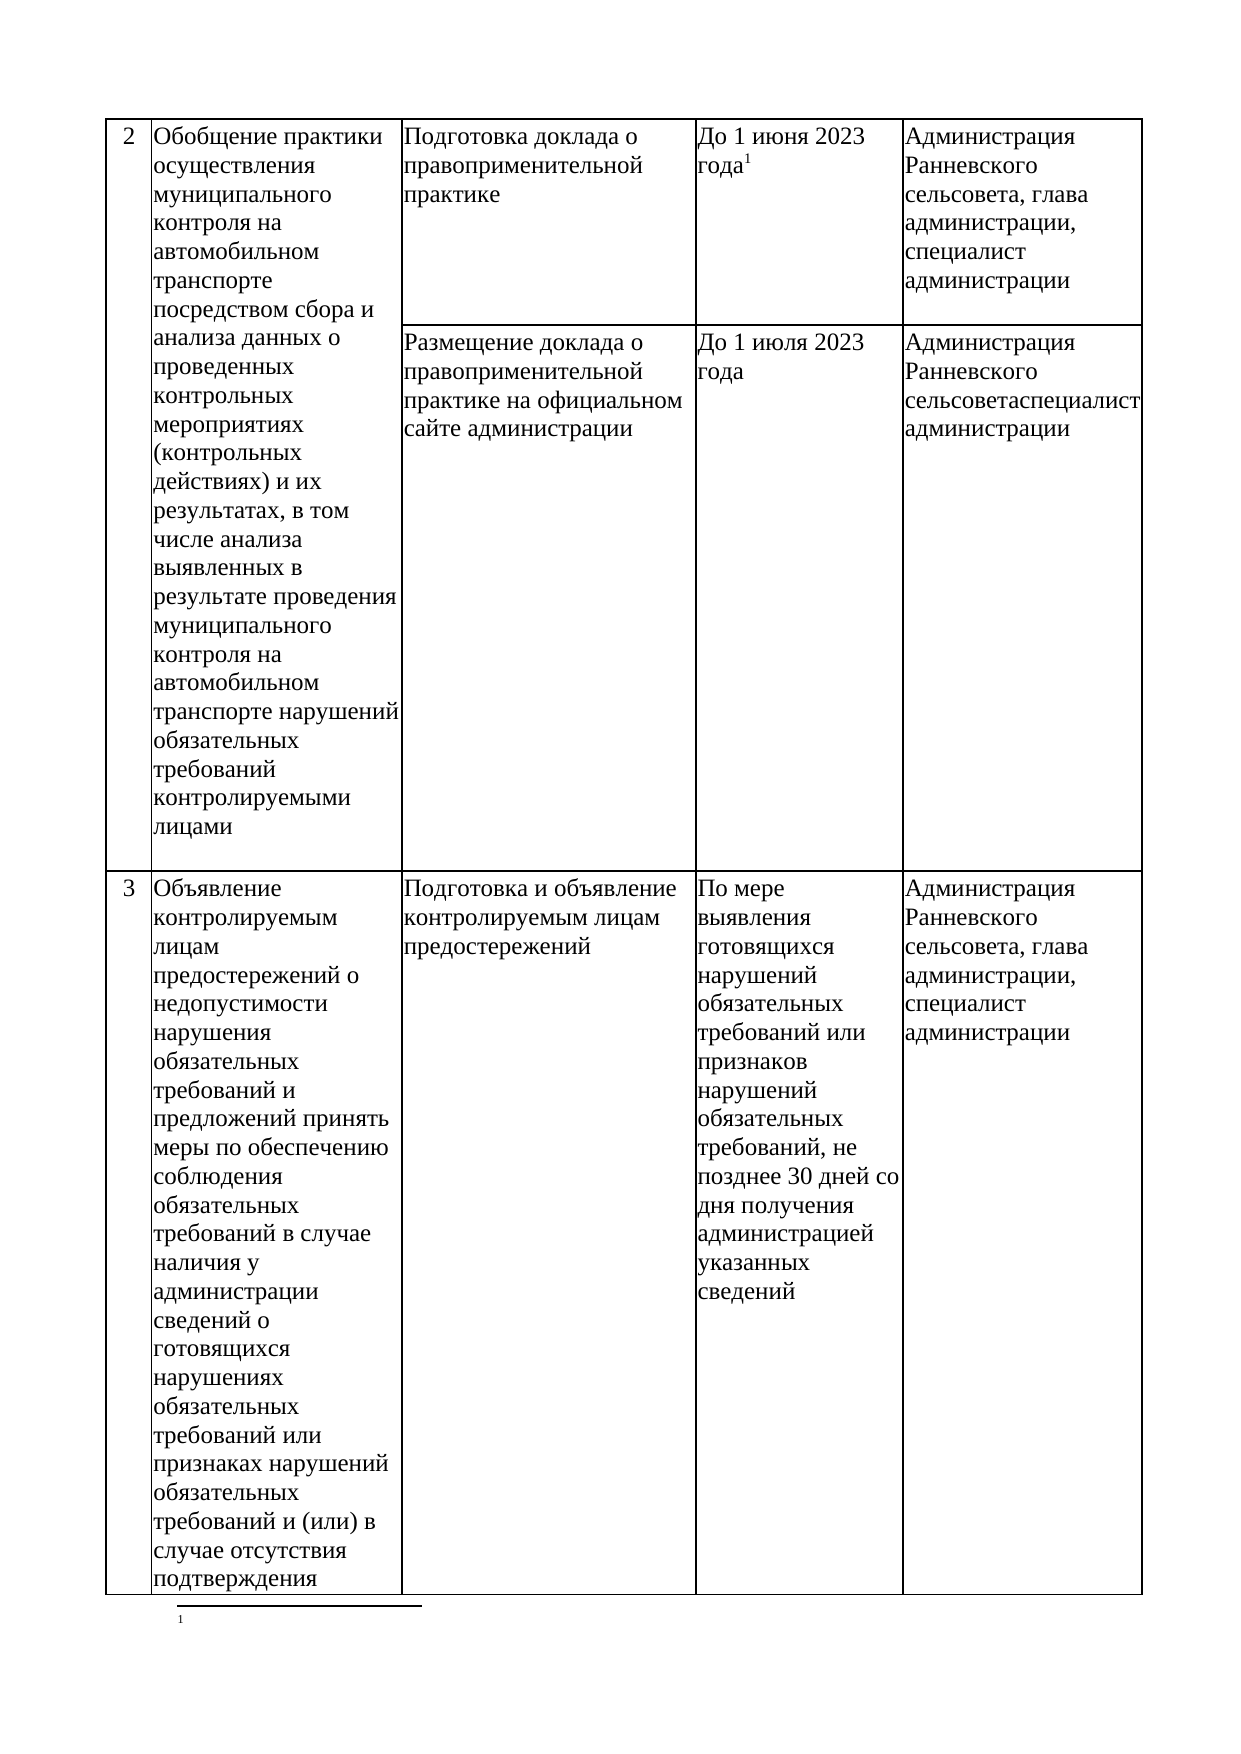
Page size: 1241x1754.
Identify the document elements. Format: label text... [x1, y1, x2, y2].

table_cell Администрация Ранневского сельсоветаспециалист администрации [904, 326, 1141, 870]
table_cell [152, 872, 401, 1594]
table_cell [904, 872, 1141, 1594]
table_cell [697, 872, 902, 1594]
table_cell 3 [107, 872, 151, 1594]
table_cell 2 [107, 120, 151, 870]
table_cell До 1 июня 2023 года [697, 120, 902, 324]
table_cell Размещение доклада о правоприменительной практике на официальном сайте администрации [403, 326, 695, 870]
table_cell Подготовка доклада о правоприменительной практике [403, 120, 695, 324]
table_cell Администрация Ранневского сельсовета, глава администрации, специалист администрации [904, 120, 1141, 324]
table_cell Обобщение практики осуществления муниципального контроля на автомобильном транспорте посредством сбора и анализа данных о проведенных контрольных мероприятиях (контрольных действиях) и их результатах, в том числе анализа выявленных в результате проведения муниципального контроля на автомобильном транспорте нарушений обязательных требований контролируемыми лицами [152, 120, 401, 870]
table_cell До 1 июля 2023 года [697, 326, 902, 870]
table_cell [403, 872, 695, 1594]
